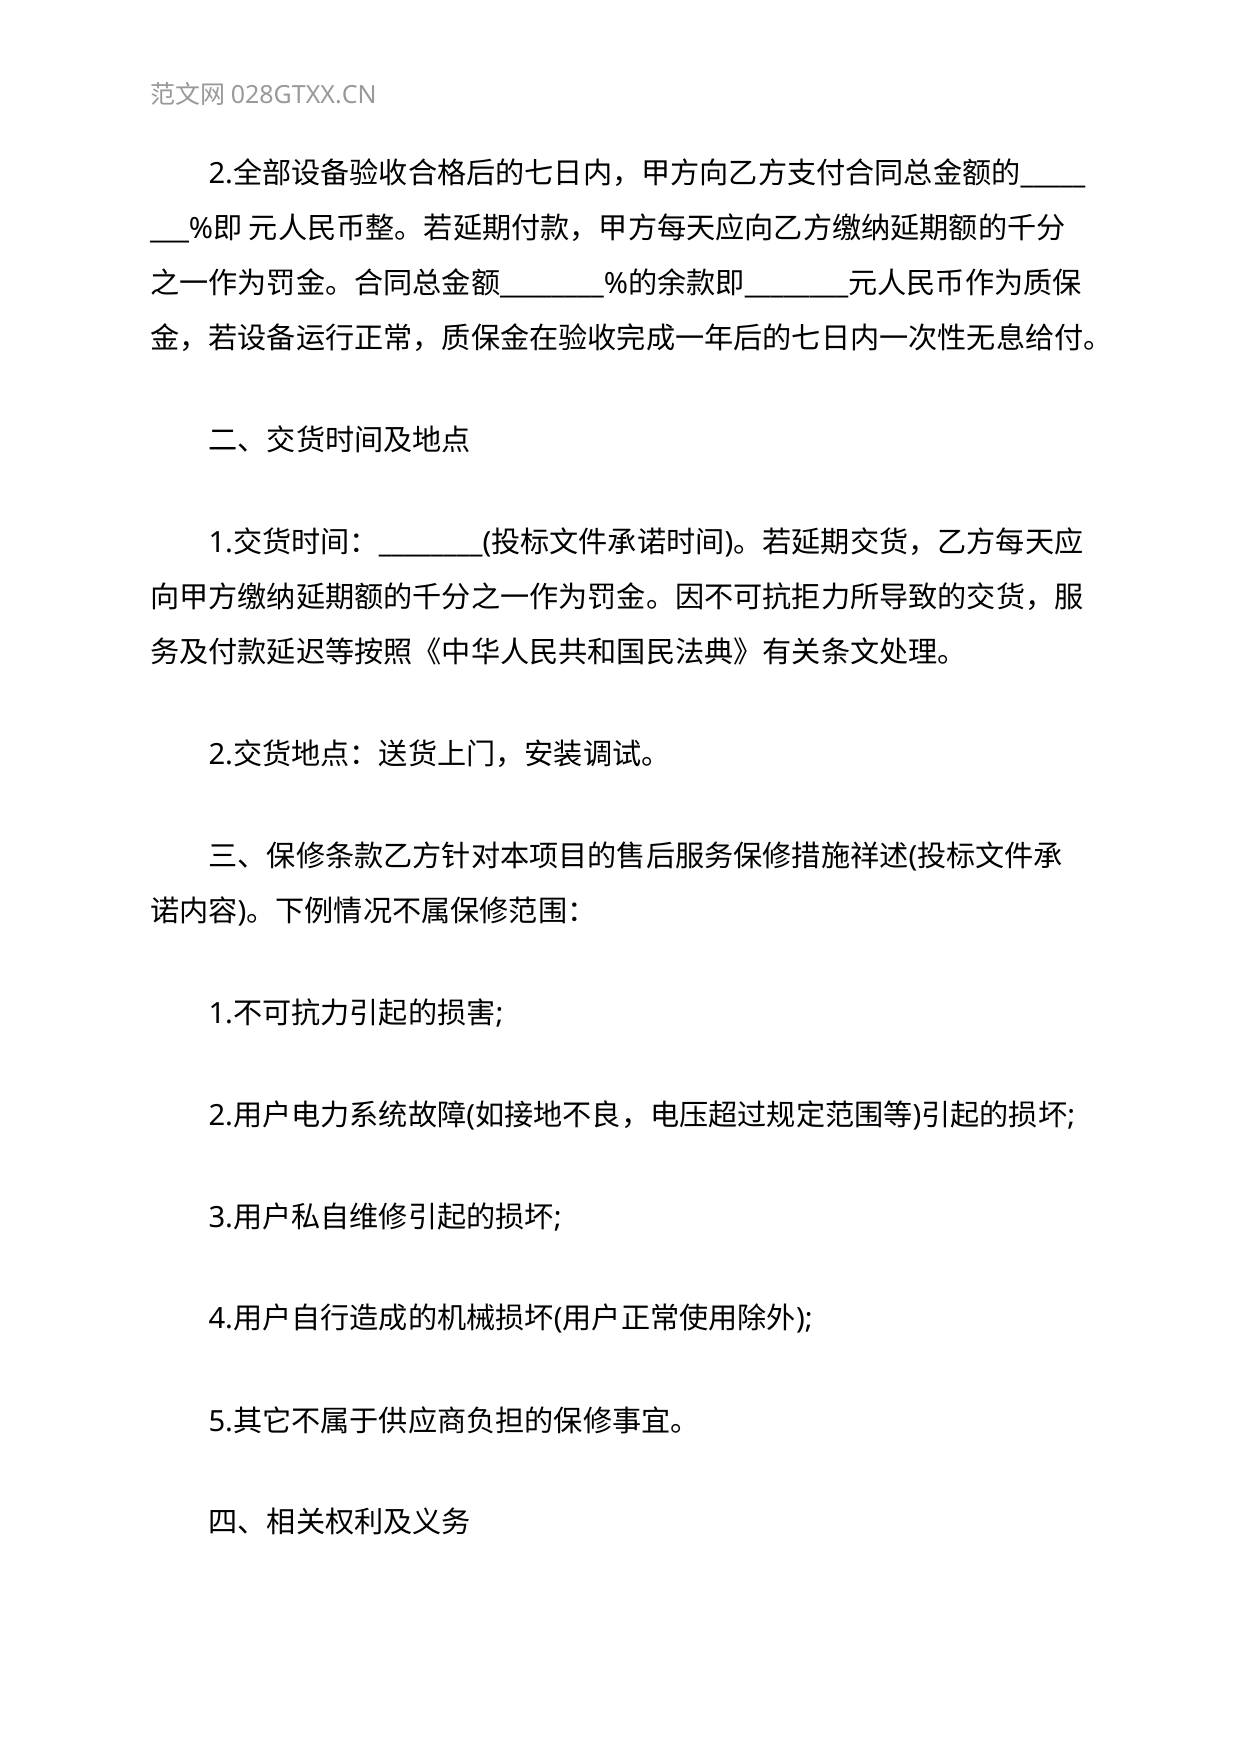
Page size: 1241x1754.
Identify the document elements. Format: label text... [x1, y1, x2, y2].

text 2.用户电力系统故障(如接地不良，电压超过规定范围等)引起的损坏; [150, 1091, 1090, 1133]
text 三、保修条款乙方针对本项目的售后服务保修措施祥述(投标文件承诺内容)。下例情况不属保修范围： [150, 832, 1090, 929]
text 2.全部设备验收合格后的七日内，甲方向乙方支付合同总金额的________%即 元人民币整。若延期付款，甲方每天应向乙方缴纳延期额的千分之一作为罚金。合同总金额________%的余款即________元人民币作为质保金，若设备运行正常，质保金在验收完成一年后的七日内一次性无息给付。 [150, 150, 1090, 357]
text 四、相关权利及义务 [150, 1499, 1090, 1541]
text 1.交货时间：________(投标文件承诺时间)。若延期交货，乙方每天应向甲方缴纳延期额的千分之一作为罚金。因不可抗拒力所导致的交货，服务及付款延迟等按照《中华人民共和国民法典》有关条文处理。 [150, 518, 1090, 671]
text 4.用户自行造成的机械损坏(用户正常使用除外); [150, 1295, 1090, 1337]
text 5.其它不属于供应商负担的保修事宜。 [150, 1397, 1090, 1439]
text 1.不可抗力引起的损害; [150, 989, 1090, 1032]
text 2.交货地点：送货上门，安装调试。 [150, 730, 1090, 773]
text 二、交货时间及地点 [150, 417, 1090, 459]
text 3.用户私自维修引起的损坏; [150, 1193, 1090, 1236]
